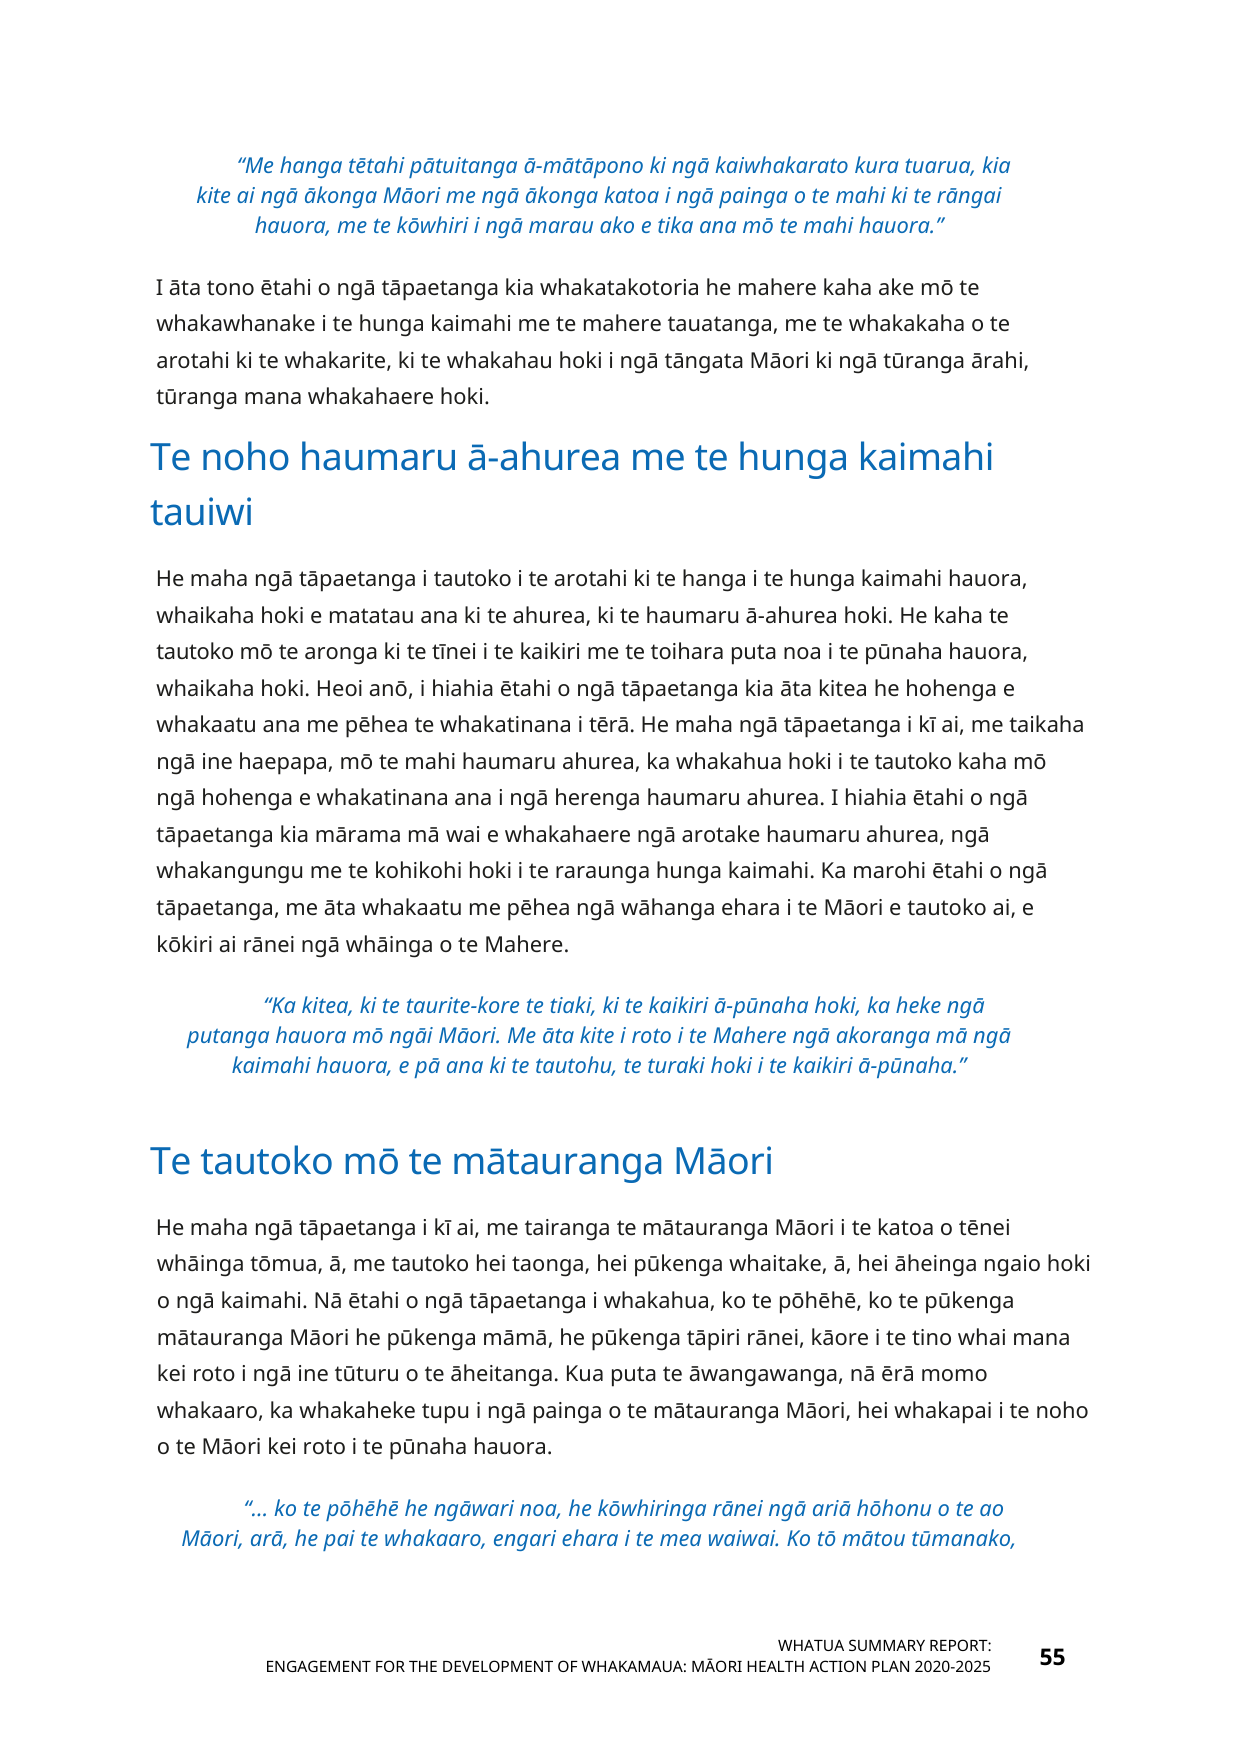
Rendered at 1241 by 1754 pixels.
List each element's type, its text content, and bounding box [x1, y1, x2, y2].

text I āta tono ētahi o ngā tāpaetanga kia whakatakotoria he mahere kaha ake mō te whakawhanake i te hunga kaimahi me te mahere tauatanga, me te whakakaha o te arotahi ki te whakarite, ki te whakahau hoki i ngā tāngata Māori ki ngā tūranga ārahi, tūranga mana whakahaere hoki. [156, 271, 1089, 411]
text “Me hanga tētahi pātuitanga ā-mātāpono ki ngā kaiwhakarato kura tuarua, kia kite ai ngā ākonga Māori me ngā ākonga katoa i ngā painga o te mahi ki te rāngai hauora, me te kōwhiri i ngā marau ako e tika ana mō te mahi hauora.” [179, 150, 1021, 239]
text “Ka kitea, ki te taurite-kore te tiaki, ki te kaikiri ā-pūnaha hoki, ka heke ngā putanga hauora mō ngāi Māori. Me āta kite i roto i te Mahere ngā akoranga mā ngā kaimahi hauora, e pā ana ki te tautohu, te turaki hoki i te kaikiri ā-pūnaha.” [179, 990, 1021, 1079]
text He maha ngā tāpaetanga i kī ai, me tairanga te mātauranga Māori i te katoa o tēnei whāinga tōmua, ā, me tautoko hei taonga, hei pūkenga whaitake, ā, hei āheinga ngaio hoki o ngā kaimahi. Nā ētahi o ngā tāpaetanga i whakahua, ko te pōhēhē, ko te pūkenga mātauranga Māori he pūkenga māmā, he pūkenga tāpiri rānei, kāore i te tino whai mana kei roto i ngā ine tūturu o te āheitanga. Kua puta te āwangawanga, nā ērā momo whakaaro, ka whakaheke tupu i ngā painga o te mātauranga Māori, hei whakapai i te noho o te Māori kei roto i te pūnaha hauora. [156, 1212, 1092, 1461]
text Te noho haumaru ā-ahurea me te hunga kaimahi tauiwi [150, 430, 1090, 536]
text Te tautoko mō te mātauranga Māori [150, 1134, 1090, 1185]
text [179, 1493, 1021, 1552]
text He maha ngā tāpaetanga i tautoko i te arotahi ki te hanga i te hunga kaimahi hauora, whaikaha hoki e matatau ana ki te ahurea, ki te haumaru ā-ahurea hoki. He kaha te tautoko mō te aronga ki te tīnei i te kaikiri me te toihara puta noa i te pūnaha hauora, whaikaha hoki. Heoi anō, i hiahia ētahi o ngā tāpaetanga kia āta kitea he hohenga e whakaatu ana me pēhea te whakatinana i tērā. He maha ngā tāpaetanga i kī ai, me taikaha ngā ine haepapa, mō te mahi haumaru ahurea, ka whakahua hoki i te tautoko kaha mō ngā hohenga e whakatinana ana i ngā herenga haumaru ahurea. I hiahia ētahi o ngā tāpaetanga kia mārama mā wai e whakahaere ngā arotake haumaru ahurea, ngā whakangungu me te kohikohi hoki i te raraunga hunga kaimahi. Ka marohi ētahi o ngā tāpaetanga, me āta whakaatu me pēhea ngā wāhanga ehara i te Māori e tautoko ai, e kōkiri ai rānei ngā whāinga o te Mahere. [156, 563, 1089, 958]
